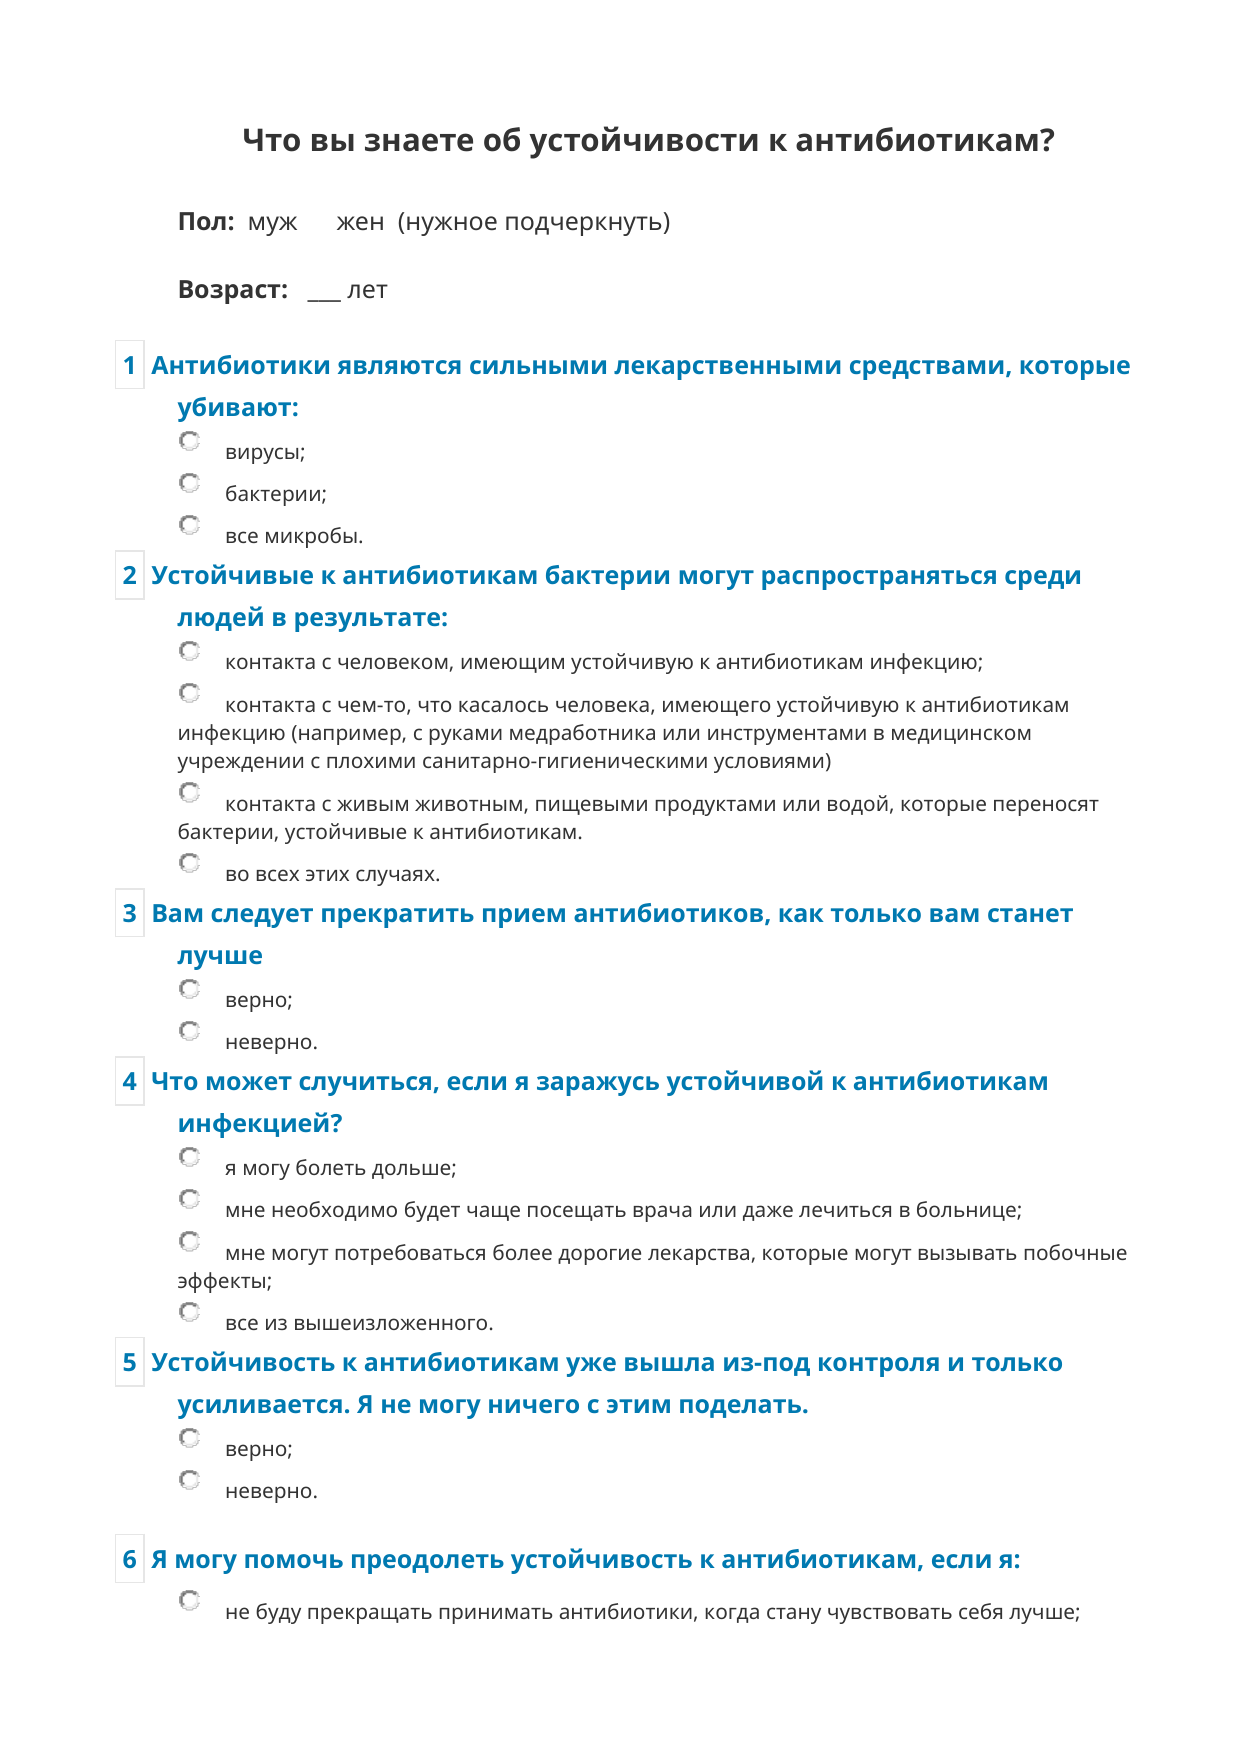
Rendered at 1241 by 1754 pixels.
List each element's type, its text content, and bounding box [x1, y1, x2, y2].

text Возраст: ___ лет [177, 272, 1120, 306]
text я могу болеть дольше; [177, 1140, 1152, 1182]
text все микробы. [177, 508, 1152, 550]
text контакта с живым животным, пищевыми продуктами или водой, которые переносят бактерии, устойчивые к антибиотикам. [177, 775, 1152, 846]
text верно; [177, 972, 1152, 1014]
text 6 Я могу помочь преодолеть устойчивость к антибиотикам, если я: [145, 1533, 1152, 1583]
text верно; [177, 1421, 1152, 1463]
text 4 Что может случиться, если я заражусь устойчивой к антибиотикам инфекцией? [115, 1056, 1152, 1140]
text бактерии; [177, 466, 1152, 508]
text мне могут потребоваться более дорогие лекарства, которые могут вызывать побочные эффекты; [177, 1224, 1152, 1295]
text Что вы знаете об устойчивости к антибиотикам? [177, 118, 1120, 161]
text неверно. [177, 1463, 1152, 1505]
text все из вышеизложенного. [177, 1295, 1152, 1337]
text Пол: муж жен (нужное подчеркнуть) [177, 203, 1120, 237]
text 3 Вам следует прекратить прием антибиотиков, как только вам станет лучше [115, 888, 1152, 972]
text 1 Антибиотики являются сильными лекарственными средствами, которые убивают: [115, 340, 1152, 423]
text мне необходимо будет чаще посещать врача или даже лечиться в больнице; [177, 1182, 1152, 1224]
text вирусы; [177, 423, 1152, 466]
text не буду прекращать принимать антибиотики, когда стану чувствовать себя лучше; [177, 1583, 1152, 1625]
text во всех этих случаях. [177, 846, 1152, 888]
text неверно. [177, 1014, 1152, 1056]
text контакта с человеком, имеющим устойчивую к антибиотикам инфекцию; [177, 634, 1152, 676]
text 5 Устойчивость к антибиотикам уже вышла из-под контроля и только усиливается. Я не могу ничего с этим поделать. [115, 1337, 1152, 1421]
text 2 Устойчивые к антибиотикам бактерии могут распространяться среди людей в результате: [115, 550, 1152, 634]
text контакта с чем-то, что касалось человека, имеющего устойчивую к антибиотикам инфекцию (например, с руками медработника или инструментами в медицинском учреждении с плохими санитарно-гигиеническими условиями) [177, 676, 1152, 775]
